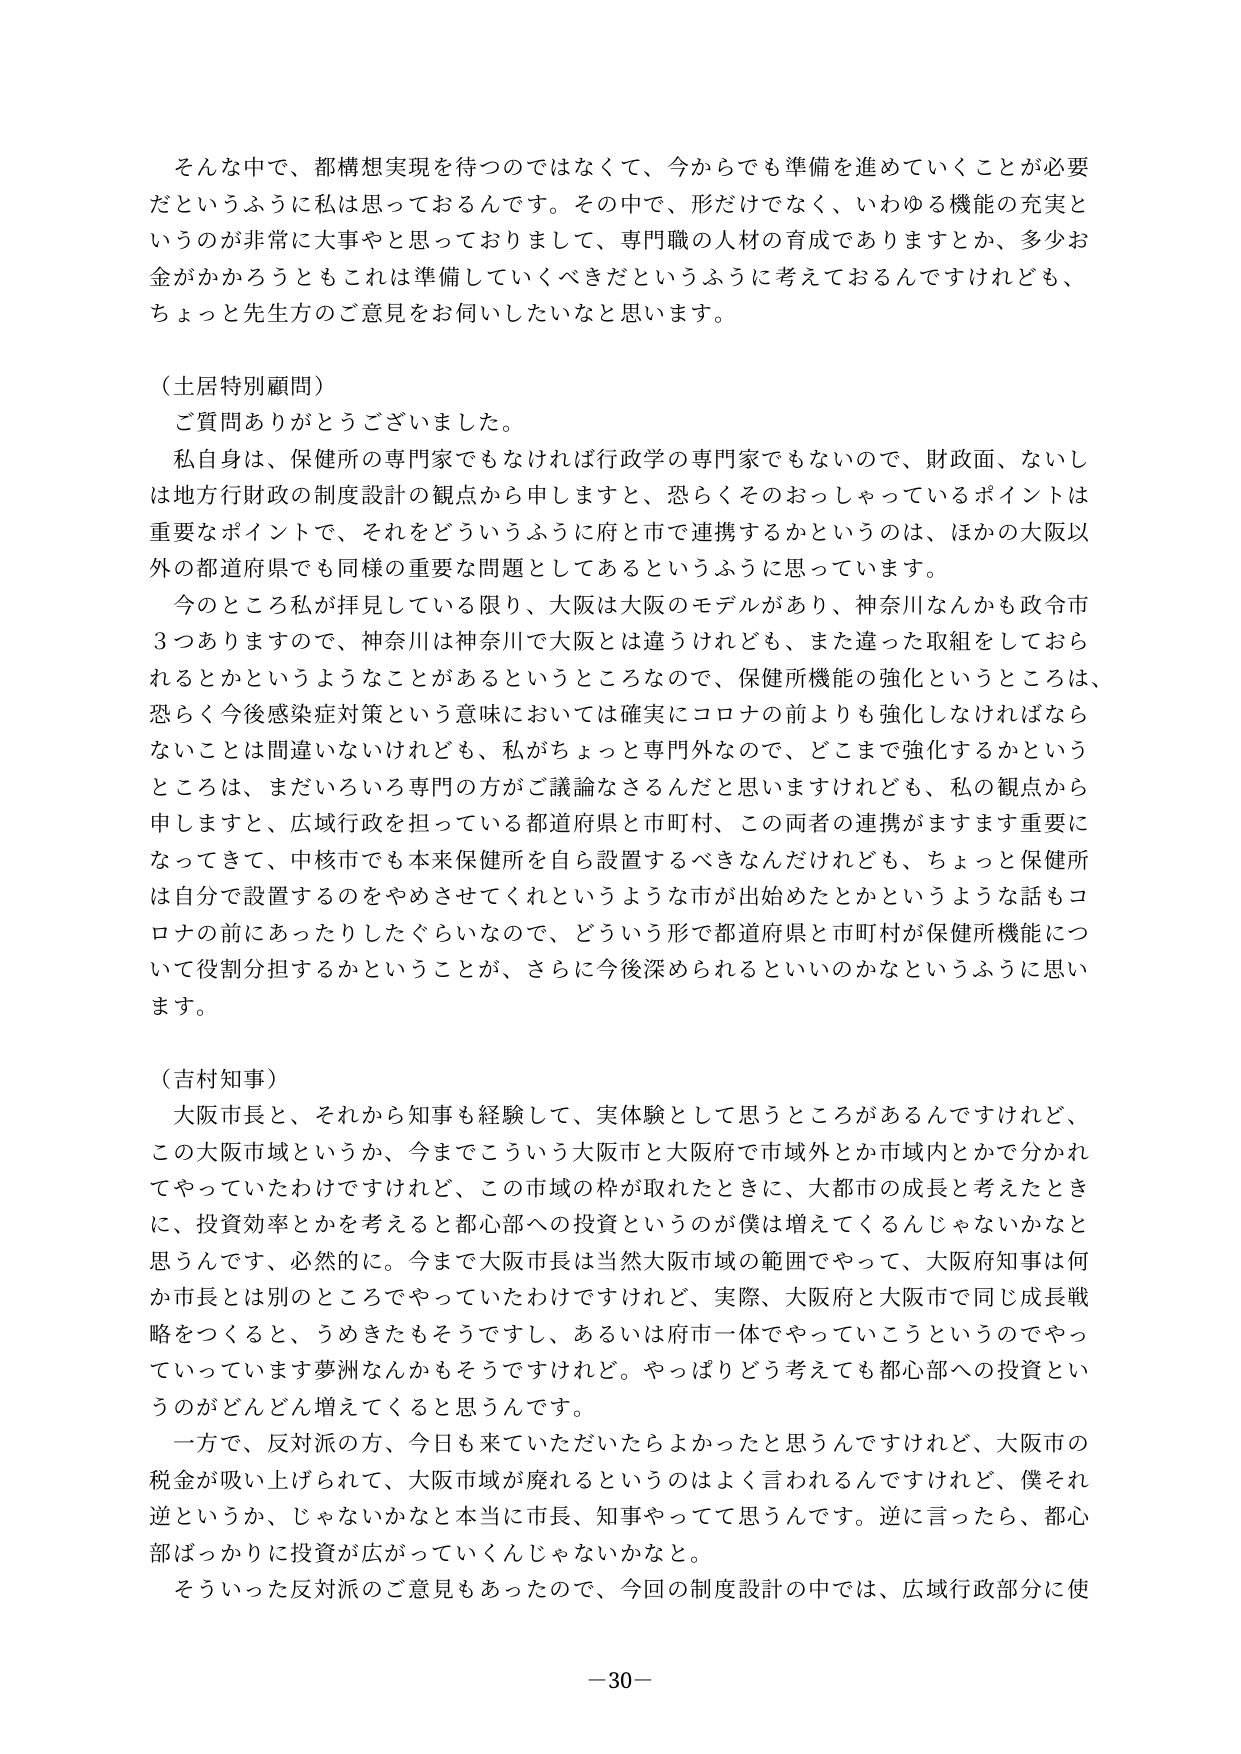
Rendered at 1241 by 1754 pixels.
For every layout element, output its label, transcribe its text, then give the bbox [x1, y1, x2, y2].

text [149, 1570, 1091, 1606]
text 一方で、反対派の方、今日も来ていただいたらよかったと思うんですけれど、大阪市の税金が吸い上げられて、大阪市域が廃れるというのはよく言われるんですけれど、僕それ逆というか、じゃないかなと本当に市長、知事やってて思うんです。逆に言ったら、都心部ばっかりに投資が広がっていくんじゃないかなと。 [149, 1424, 1091, 1570]
text 今のところ私が拝見している限り、大阪は大阪のモデルがあり、神奈川なんかも政令市３つありますので、神奈川は神奈川で大阪とは違うけれども、また違った取組をしておられるとかというようなことがあるというところなので、保健所機能の強化というところは、恐らく今後感染症対策という意味においては確実にコロナの前よりも強化しなければならないことは間違いないけれども、私がちょっと専門外なので、どこまで強化するかというところは、まだいろいろ専門の方がご議論なさるんだと思いますけれども、私の観点から申しますと、広域行政を担っている都道府県と市町村、この両者の連携がますます重要になってきて、中核市でも本来保健所を自ら設置するべきなんだけれども、ちょっと保健所は自分で設置するのをやめさせてくれというような市が出始めたとかというような話もコロナの前にあったりしたぐらいなので、どういう形で都道府県と市町村が保健所機能について役割分担するかということが、さらに今後深められるといいのかなというふうに思います。 [149, 585, 1091, 1023]
text （土居特別顧問） [149, 367, 1091, 403]
text 私自身は、保健所の専門家でもなければ行政学の専門家でもないので、財政面、ないしは地方行財政の制度設計の観点から申しますと、恐らくそのおっしゃっているポイントは重要なポイントで、それをどういうふうに府と市で連携するかというのは、ほかの大阪以外の都道府県でも同様の重要な問題としてあるというふうに思っています。 [149, 439, 1091, 585]
text ご質問ありがとうございました。 [149, 403, 1091, 439]
text そんな中で、都構想実現を待つのではなくて、今からでも準備を進めていくことが必要だというふうに私は思っておるんです。その中で、形だけでなく、いわゆる機能の充実というのが非常に大事やと思っておりまして、専門職の人材の育成でありますとか、多少お金がかかろうともこれは準備していくべきだというふうに考えておるんですけれども、ちょっと先生方のご意見をお伺いしたいなと思います。 [149, 148, 1091, 330]
text （吉村知事） [149, 1059, 1091, 1096]
text 大阪市長と、それから知事も経験して、実体験として思うところがあるんですけれど、この大阪市域というか、今までこういう大阪市と大阪府で市域外とか市域内とかで分かれてやっていたわけですけれど、この市域の枠が取れたときに、大都市の成長と考えたときに、投資効率とかを考えると都心部への投資というのが僕は増えてくるんじゃないかなと思うんです、必然的に。今まで大阪市長は当然大阪市域の範囲でやって、大阪府知事は何か市長とは別のところでやっていたわけですけれど、実際、大阪府と大阪市で同じ成長戦略をつくると、うめきたもそうですし、あるいは府市一体でやっていこうというのでやっていっています夢洲なんかもそうですけれど。やっぱりどう考えても都心部への投資というのがどんどん増えてくると思うんです。 [149, 1096, 1091, 1424]
